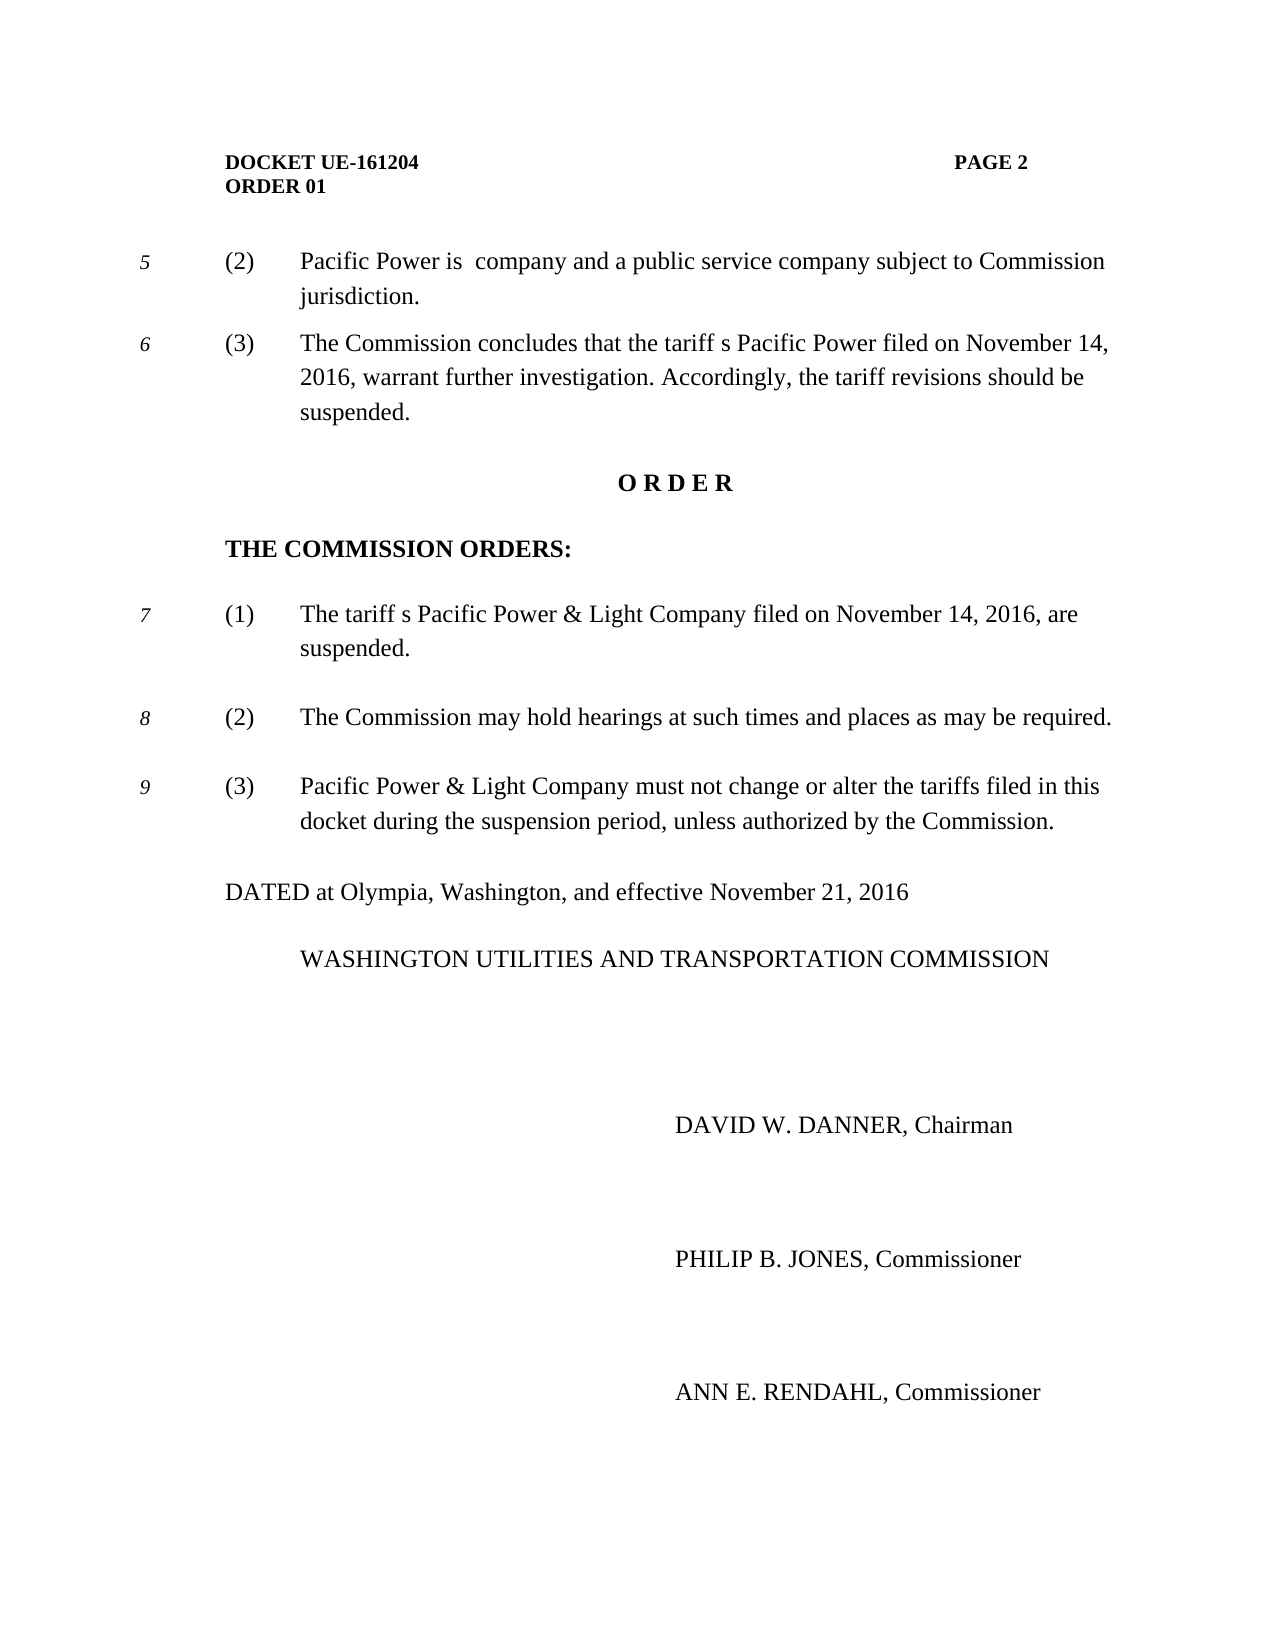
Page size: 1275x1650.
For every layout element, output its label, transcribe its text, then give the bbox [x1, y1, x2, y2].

list (3) The Commission concludes that the tariff revisions Pacific Power filed on November 14, 2016, warrant further investigation. Accordingly, the tariff revisions should be suspended. [150, 328, 1125, 425]
list (2) The Commission may hold hearings at such times and places as may be required. [150, 702, 1125, 731]
text ANN E. RENDAHL, Commissioner [225, 1374, 1125, 1407]
text PHILIP B. JONES, Commissioner [225, 1240, 1125, 1274]
text UTILITIES AND TRANSPORTATION COMMISSION [225, 940, 1125, 974]
list (2) Pacific Power is an electric company and a public service company subject to Commission jurisdiction. [150, 246, 1125, 309]
text DATED at Olympia, Washington, and effective November 21, 2016 [225, 874, 1125, 907]
list (1) The tariff revisions Pacific Power & Light Company filed on November 14, 2016, are suspended. [150, 599, 1125, 662]
list (3) Pacific Power & Light Company must not change or alter the tariffs filed in this docket during the suspension period, unless authorized by the Commission. [150, 771, 1125, 834]
text THE COMMISSION ORDERS: [225, 531, 1125, 564]
text DAVID W. DANNER, Chairman [225, 1107, 1125, 1140]
text O R D E R [225, 464, 1125, 498]
